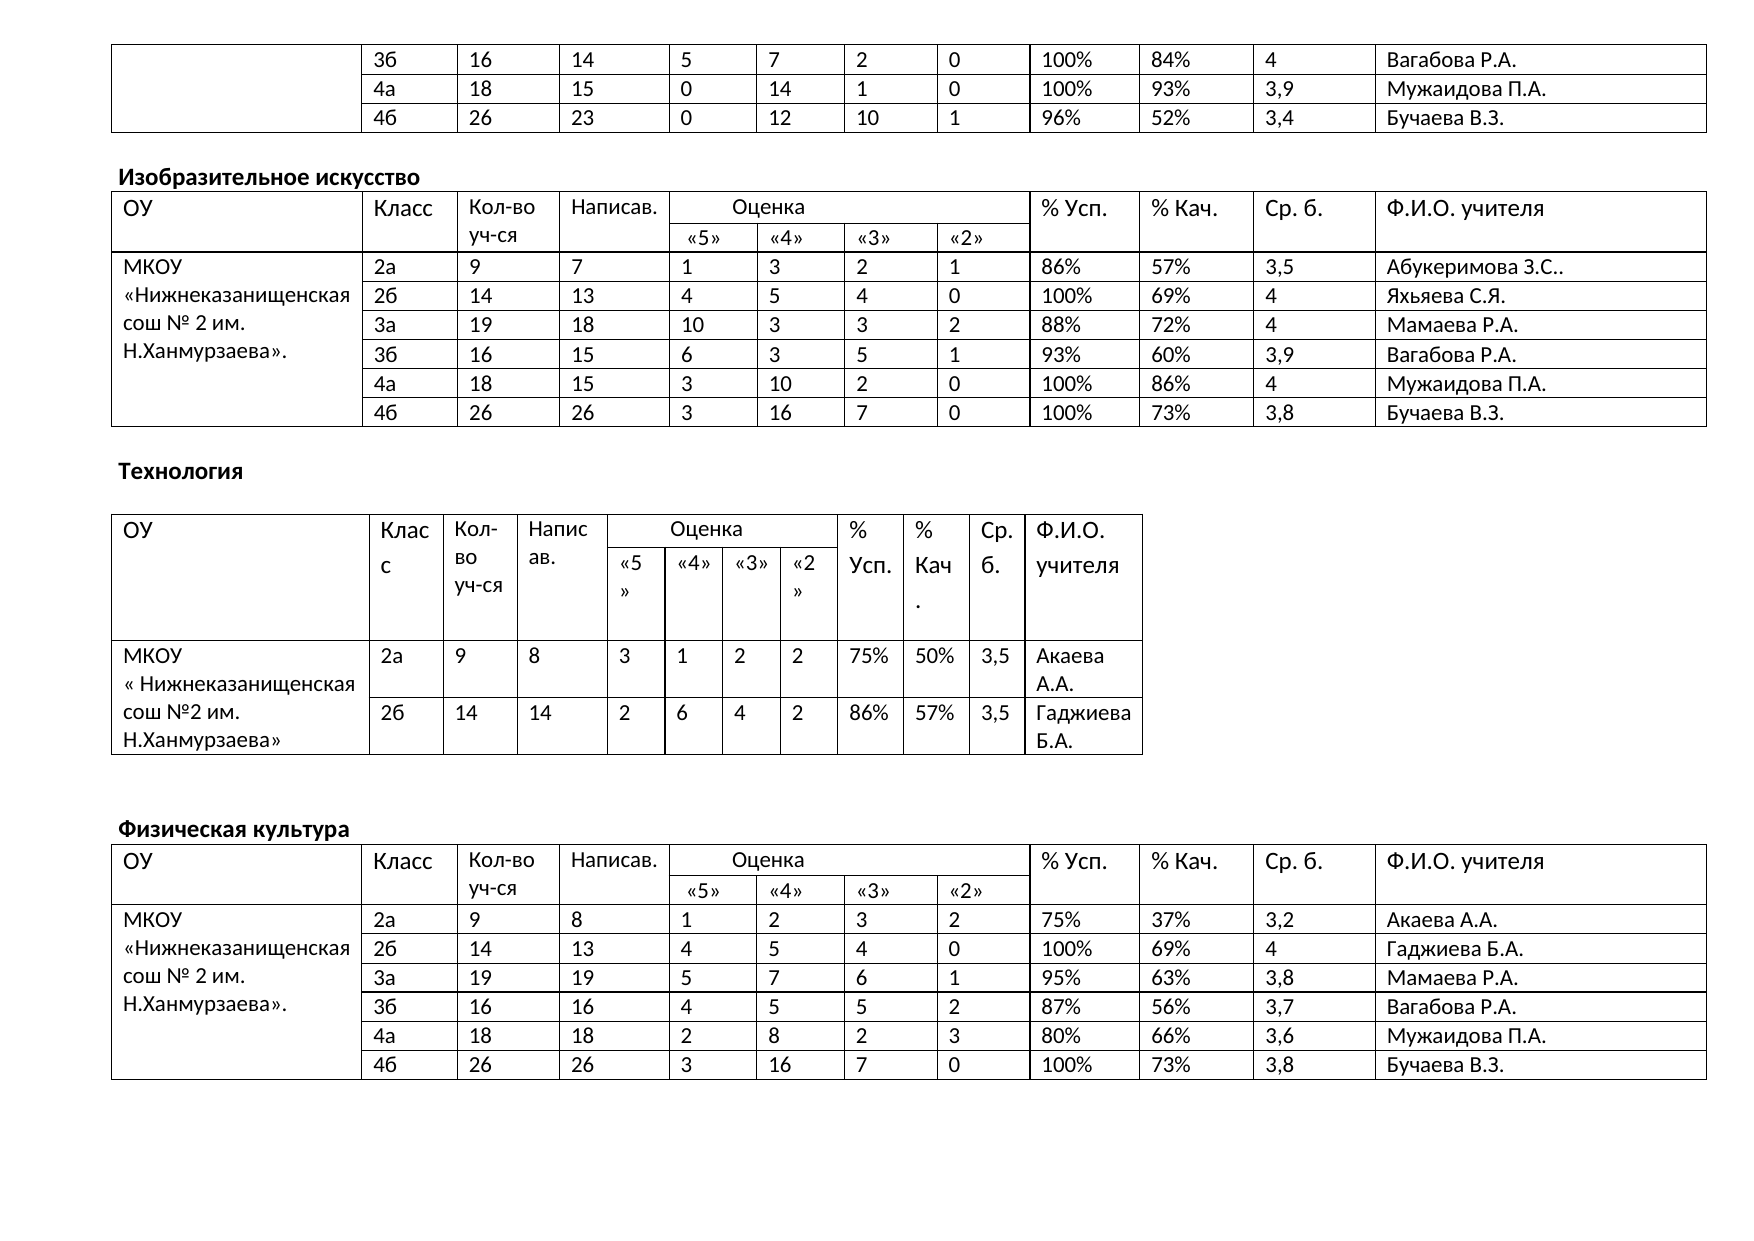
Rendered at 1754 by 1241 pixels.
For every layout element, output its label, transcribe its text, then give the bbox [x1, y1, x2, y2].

table_cell 3,8 [1254, 398, 1375, 426]
table_cell «2» [938, 224, 1029, 251]
table_cell 0 [670, 104, 756, 132]
table_cell 16 [758, 398, 844, 426]
table_cell Мамаева Р.А. [1376, 964, 1706, 991]
table_cell 2 [938, 311, 1029, 339]
table_cell МКОУ « Нижнеказанищенская сош №2 им. Н.Ханмурзаева» [112, 641, 369, 754]
table_cell 75% [1031, 905, 1139, 933]
table_cell 1 [938, 964, 1029, 991]
table_cell 4а [363, 369, 457, 397]
table_cell «4» [758, 224, 844, 251]
table_cell Вагабова Р.А. [1376, 340, 1706, 368]
table_cell 3а [362, 964, 457, 991]
table_header % Кач. [1140, 192, 1253, 251]
table_header Ср. б. [1254, 845, 1375, 904]
table_cell 15 [560, 340, 669, 368]
table_cell 4 [670, 934, 756, 962]
table_cell 3,4 [1254, 104, 1375, 132]
table_cell 3 [670, 398, 757, 426]
table_cell 3,7 [1254, 993, 1375, 1021]
table_header % Усп. [1031, 845, 1139, 904]
table_cell 1 [670, 253, 757, 281]
table_cell 52% [1140, 104, 1253, 132]
table_cell 100% [1031, 1051, 1139, 1079]
table_cell 4 [670, 282, 757, 309]
table_cell 14 [518, 698, 607, 754]
table_cell 100% [1031, 45, 1139, 73]
table_cell 9 [458, 905, 559, 933]
table_cell 3,8 [1254, 1051, 1375, 1079]
table_cell 5 [757, 934, 844, 962]
table_cell 3а [363, 311, 457, 339]
table_cell 14 [444, 698, 517, 754]
table_cell 15 [560, 75, 669, 102]
table_cell 2 [723, 641, 780, 697]
table_header Ф.И.О. учителя [1376, 192, 1706, 251]
table_cell 2 [781, 641, 837, 697]
table_cell 15 [560, 369, 669, 397]
table_cell 5 [845, 340, 937, 368]
table_cell Мамаева Р.А. [1376, 311, 1706, 339]
table_cell «3» [845, 876, 937, 904]
table_cell 66% [1140, 1022, 1253, 1049]
table_cell 10 [670, 311, 757, 339]
table_cell 4 [845, 934, 937, 962]
table_cell 3,2 [1254, 905, 1375, 933]
table_cell «4» [666, 548, 722, 640]
table_cell 2 [781, 698, 837, 754]
table_cell 86% [838, 698, 903, 754]
table_cell «5» [670, 876, 756, 904]
table_cell 63% [1140, 964, 1253, 991]
table_cell 3,9 [1254, 75, 1375, 102]
table_cell 3,5 [1254, 253, 1375, 281]
table_header Ф.И.О. учителя [1026, 515, 1142, 640]
table_header % Кач. [1140, 845, 1253, 904]
table_cell 3 [608, 641, 664, 697]
table_cell 12 [757, 104, 844, 132]
table_cell 26 [560, 1051, 669, 1079]
table_cell 50% [904, 641, 969, 697]
table_cell 57% [1140, 253, 1253, 281]
table_cell 14 [458, 934, 559, 962]
table_cell 5 [757, 993, 844, 1021]
table_header ОУ [112, 192, 362, 251]
table_cell 4б [362, 1051, 457, 1079]
table_cell 19 [560, 964, 669, 991]
table_cell 18 [458, 1022, 559, 1049]
table_header Написав. [560, 192, 669, 251]
table_cell 3,5 [970, 641, 1024, 697]
table_cell 18 [560, 311, 669, 339]
table_cell 0 [938, 75, 1029, 102]
table_cell 13 [560, 282, 669, 309]
table_cell 26 [458, 398, 559, 426]
table_cell 18 [560, 1022, 669, 1049]
table_cell 1 [845, 75, 937, 102]
table_cell 2б [370, 698, 443, 754]
table_cell 16 [757, 1051, 844, 1079]
table_cell 10 [758, 369, 844, 397]
table_cell «5» [608, 548, 664, 640]
table_cell 93% [1140, 75, 1253, 102]
table_cell 9 [458, 253, 559, 281]
table_cell Бучаева В.З. [1376, 398, 1706, 426]
table_cell 2а [363, 253, 457, 281]
table_cell 2 [845, 45, 937, 73]
table_cell 2 [938, 993, 1029, 1021]
table_header Написав. [560, 845, 669, 904]
table_header % Усп. [1031, 192, 1139, 251]
table_cell 3б [362, 45, 457, 73]
table_cell 1 [666, 641, 722, 697]
table_cell 4б [362, 104, 457, 132]
table_header Кол-во уч-ся [458, 192, 559, 251]
text Изобразительное искусство [118, 161, 1695, 191]
table_cell 3 [758, 311, 844, 339]
table_cell 3 [845, 311, 937, 339]
table_cell 3 [938, 1022, 1029, 1049]
table_cell 100% [1031, 282, 1139, 309]
table_cell 2 [670, 1022, 756, 1049]
table_cell Яхьяева С.Я. [1376, 282, 1706, 309]
table_cell Акаева А.А. [1026, 641, 1142, 697]
table_cell 7 [757, 964, 844, 991]
table_header Класс [370, 515, 443, 640]
table_cell Акаева А.А. [1376, 905, 1706, 933]
table_cell 8 [757, 1022, 844, 1049]
table_header Оценка [670, 845, 1029, 875]
table_cell 88% [1031, 311, 1139, 339]
table_cell 16 [458, 45, 559, 73]
table_cell «2» [938, 876, 1029, 904]
table_cell Мужаидова П.А. [1376, 75, 1706, 102]
table_cell Бучаева В.З. [1376, 1051, 1706, 1079]
table_cell 2 [845, 1022, 937, 1049]
table_cell 1 [938, 340, 1029, 368]
table_cell 2 [608, 698, 664, 754]
table_cell 10 [845, 104, 937, 132]
table_cell 18 [458, 369, 559, 397]
table_cell 2б [363, 282, 457, 309]
table_cell 14 [757, 75, 844, 102]
table_cell 3,9 [1254, 340, 1375, 368]
table_header Ср. б. [1254, 192, 1375, 251]
table_cell 4 [1254, 282, 1375, 309]
table_cell 37% [1140, 905, 1253, 933]
table_cell 16 [458, 340, 559, 368]
table_cell 2 [757, 905, 844, 933]
table_cell 3 [758, 253, 844, 281]
table_cell 4 [1254, 369, 1375, 397]
table_cell 26 [560, 398, 669, 426]
table_cell 19 [458, 964, 559, 991]
table_cell 18 [458, 75, 559, 102]
table_cell 3 [670, 369, 757, 397]
table_cell 2а [362, 905, 457, 933]
table_header Оценка [608, 515, 837, 547]
table_cell 3б [363, 340, 457, 368]
table_cell 3,8 [1254, 964, 1375, 991]
table_cell 4а [362, 75, 457, 102]
table_cell Вагабова Р.А. [1376, 45, 1706, 73]
table_cell 4 [1254, 311, 1375, 339]
table_cell 96% [1031, 104, 1139, 132]
table_header ОУ [112, 845, 361, 904]
table_cell Гаджиева Б.А. [1376, 934, 1706, 962]
table_cell «2» [781, 548, 837, 640]
table_cell 73% [1140, 398, 1253, 426]
table_cell 7 [560, 253, 669, 281]
table_cell 100% [1031, 398, 1139, 426]
table_cell 23 [560, 104, 669, 132]
table_cell 0 [938, 369, 1029, 397]
table_cell Вагабова Р.А. [1376, 993, 1706, 1021]
table_cell 2 [845, 253, 937, 281]
table_cell 100% [1031, 369, 1139, 397]
table_header Кол-во уч-ся [444, 515, 517, 640]
table_cell 0 [938, 45, 1029, 73]
table_cell Мужаидова П.А. [1376, 1022, 1706, 1049]
table_cell 4а [362, 1022, 457, 1049]
table_header Класс [362, 845, 457, 904]
table_cell 4 [845, 282, 937, 309]
table_cell 8 [518, 641, 607, 697]
table_cell 2 [938, 905, 1029, 933]
table_cell Мужаидова П.А. [1376, 369, 1706, 397]
table_cell 86% [1140, 369, 1253, 397]
table_cell 5 [758, 282, 844, 309]
table_header ОУ [112, 515, 369, 640]
table_header % Усп. [838, 515, 903, 640]
table_cell 7 [845, 1051, 937, 1079]
table_cell 5 [670, 45, 756, 73]
table_cell 3 [670, 1051, 756, 1079]
table_cell 16 [560, 993, 669, 1021]
table_cell 69% [1140, 934, 1253, 962]
table_cell МКОУ «Нижнеказанищенская сош № 2 им. Н.Ханмурзаева». [112, 253, 362, 426]
table_cell 2 [845, 369, 937, 397]
text Технология [118, 455, 1695, 485]
table_header Ф.И.О. учителя [1376, 845, 1706, 904]
table_cell Гаджиева Б.А. [1026, 698, 1142, 754]
table_cell 2а [370, 641, 443, 697]
table_header Кол-во уч-ся [458, 845, 559, 904]
table_cell «3» [845, 224, 937, 251]
table_cell 73% [1140, 1051, 1253, 1079]
table_cell 56% [1140, 993, 1253, 1021]
table_cell 26 [458, 104, 559, 132]
table_cell 72% [1140, 311, 1253, 339]
table_cell 1 [670, 905, 756, 933]
table_cell Бучаева В.З. [1376, 104, 1706, 132]
table_cell 0 [938, 398, 1029, 426]
table_cell 3 [758, 340, 844, 368]
table_cell 57% [904, 698, 969, 754]
table_header % Кач. [904, 515, 969, 640]
table_cell 60% [1140, 340, 1253, 368]
table_cell 3,6 [1254, 1022, 1375, 1049]
table_cell 7 [845, 398, 937, 426]
table_cell «3» [723, 548, 780, 640]
table_cell 0 [938, 1051, 1029, 1079]
table_cell 14 [560, 45, 669, 73]
table_cell 4 [670, 993, 756, 1021]
table_cell 7 [757, 45, 844, 73]
table_cell 0 [938, 282, 1029, 309]
table_cell 1 [938, 253, 1029, 281]
table_header Оценка [670, 192, 1029, 222]
table_cell 8 [560, 905, 669, 933]
table_cell «4» [757, 876, 844, 904]
table_cell 3,5 [970, 698, 1024, 754]
table_cell «5» [670, 224, 757, 251]
table_cell 9 [444, 641, 517, 697]
table_cell 0 [938, 934, 1029, 962]
table_cell Абукеримова З.С.. [1376, 253, 1706, 281]
table_cell 1 [938, 104, 1029, 132]
table_cell 26 [458, 1051, 559, 1079]
table_cell 84% [1140, 45, 1253, 73]
table_cell 6 [845, 964, 937, 991]
table_cell 4 [1254, 45, 1375, 73]
table_cell 95% [1031, 964, 1139, 991]
table_cell 2б [362, 934, 457, 962]
text Физическая культура [118, 813, 1695, 844]
table_cell 19 [458, 311, 559, 339]
table_cell 86% [1031, 253, 1139, 281]
table_cell 4б [363, 398, 457, 426]
table_cell 69% [1140, 282, 1253, 309]
table_cell 0 [670, 75, 756, 102]
table_cell МКОУ «Нижнеказанищенская сош № 2 им. Н.Ханмурзаева». [112, 905, 361, 1079]
table_cell 3 [845, 905, 937, 933]
table_header Класс [363, 192, 457, 251]
table_cell 4 [1254, 934, 1375, 962]
table_cell 75% [838, 641, 903, 697]
table_cell 4 [723, 698, 780, 754]
table_cell 14 [458, 282, 559, 309]
table_cell 13 [560, 934, 669, 962]
table_cell 6 [666, 698, 722, 754]
table_cell 16 [458, 993, 559, 1021]
table_cell 5 [845, 993, 937, 1021]
table_cell 5 [670, 964, 756, 991]
table_cell 93% [1031, 340, 1139, 368]
table_cell 87% [1031, 993, 1139, 1021]
table_cell 100% [1031, 75, 1139, 102]
table_cell 80% [1031, 1022, 1139, 1049]
table_cell 6 [670, 340, 757, 368]
table_cell 100% [1031, 934, 1139, 962]
table_header Написав. [518, 515, 607, 640]
table_header Ср. б. [970, 515, 1024, 640]
table_cell 3б [362, 993, 457, 1021]
